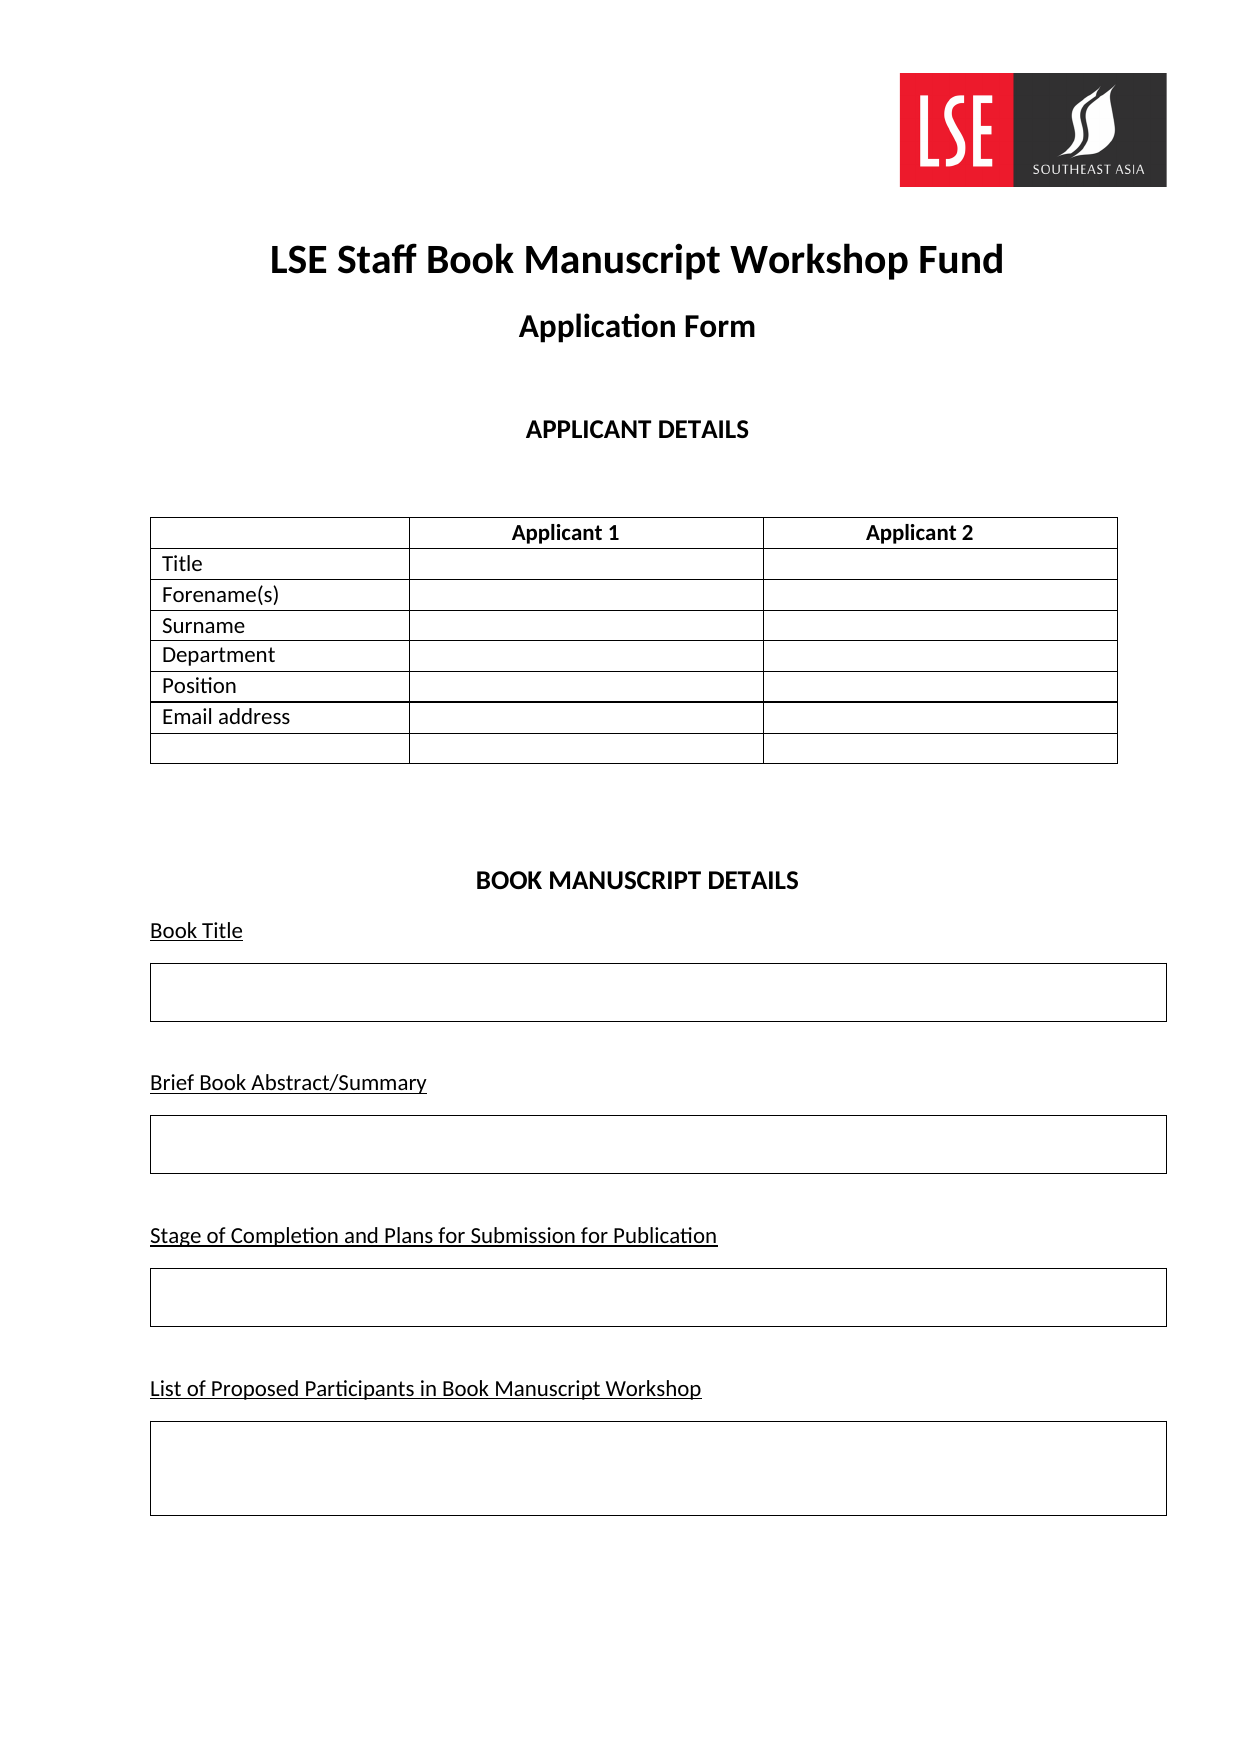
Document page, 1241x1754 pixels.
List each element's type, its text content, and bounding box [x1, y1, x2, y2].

text BOOK MANUSCRIPT DETAILS [150, 863, 1124, 897]
text APPLICANT DETAILS [150, 412, 1124, 445]
table_cell [410, 611, 763, 639]
table_cell [764, 580, 1117, 610]
table_cell Position [151, 672, 409, 701]
table_cell [151, 734, 409, 763]
table_header [151, 1422, 1166, 1514]
table_cell Department [151, 641, 409, 671]
table_cell [410, 641, 763, 671]
table_header [151, 518, 409, 548]
text Book Title [150, 916, 1124, 944]
table_cell [410, 734, 763, 763]
table_cell [764, 734, 1117, 763]
table_cell [410, 580, 763, 610]
table_header [151, 1116, 1166, 1173]
table_cell [410, 703, 763, 732]
picture [899, 73, 1167, 187]
table_cell [410, 549, 763, 579]
text Stage of Completion and Plans for Submission for Publication [150, 1221, 1124, 1249]
text Application Form [150, 305, 1124, 346]
table_cell Forename(s) [151, 580, 409, 610]
text Brief Book Abstract/Summary [150, 1068, 1124, 1096]
table_cell [764, 672, 1117, 701]
table_cell Title [151, 549, 409, 579]
table_cell [410, 672, 763, 701]
table_cell [764, 703, 1117, 732]
table_cell [764, 641, 1117, 671]
table_header [151, 964, 1166, 1021]
table_header Applicant 1 [410, 518, 763, 548]
table_cell [764, 611, 1117, 639]
table_header [151, 1269, 1166, 1326]
text List of Proposed Participants in Book Manuscript Workshop [150, 1374, 1124, 1402]
text LSE Staff Book Manuscript Workshop Fund [150, 233, 1124, 284]
table_header Applicant 2 [764, 518, 1117, 548]
table_cell Email address [151, 703, 409, 732]
table_cell Surname [151, 611, 409, 639]
table_cell [764, 549, 1117, 579]
